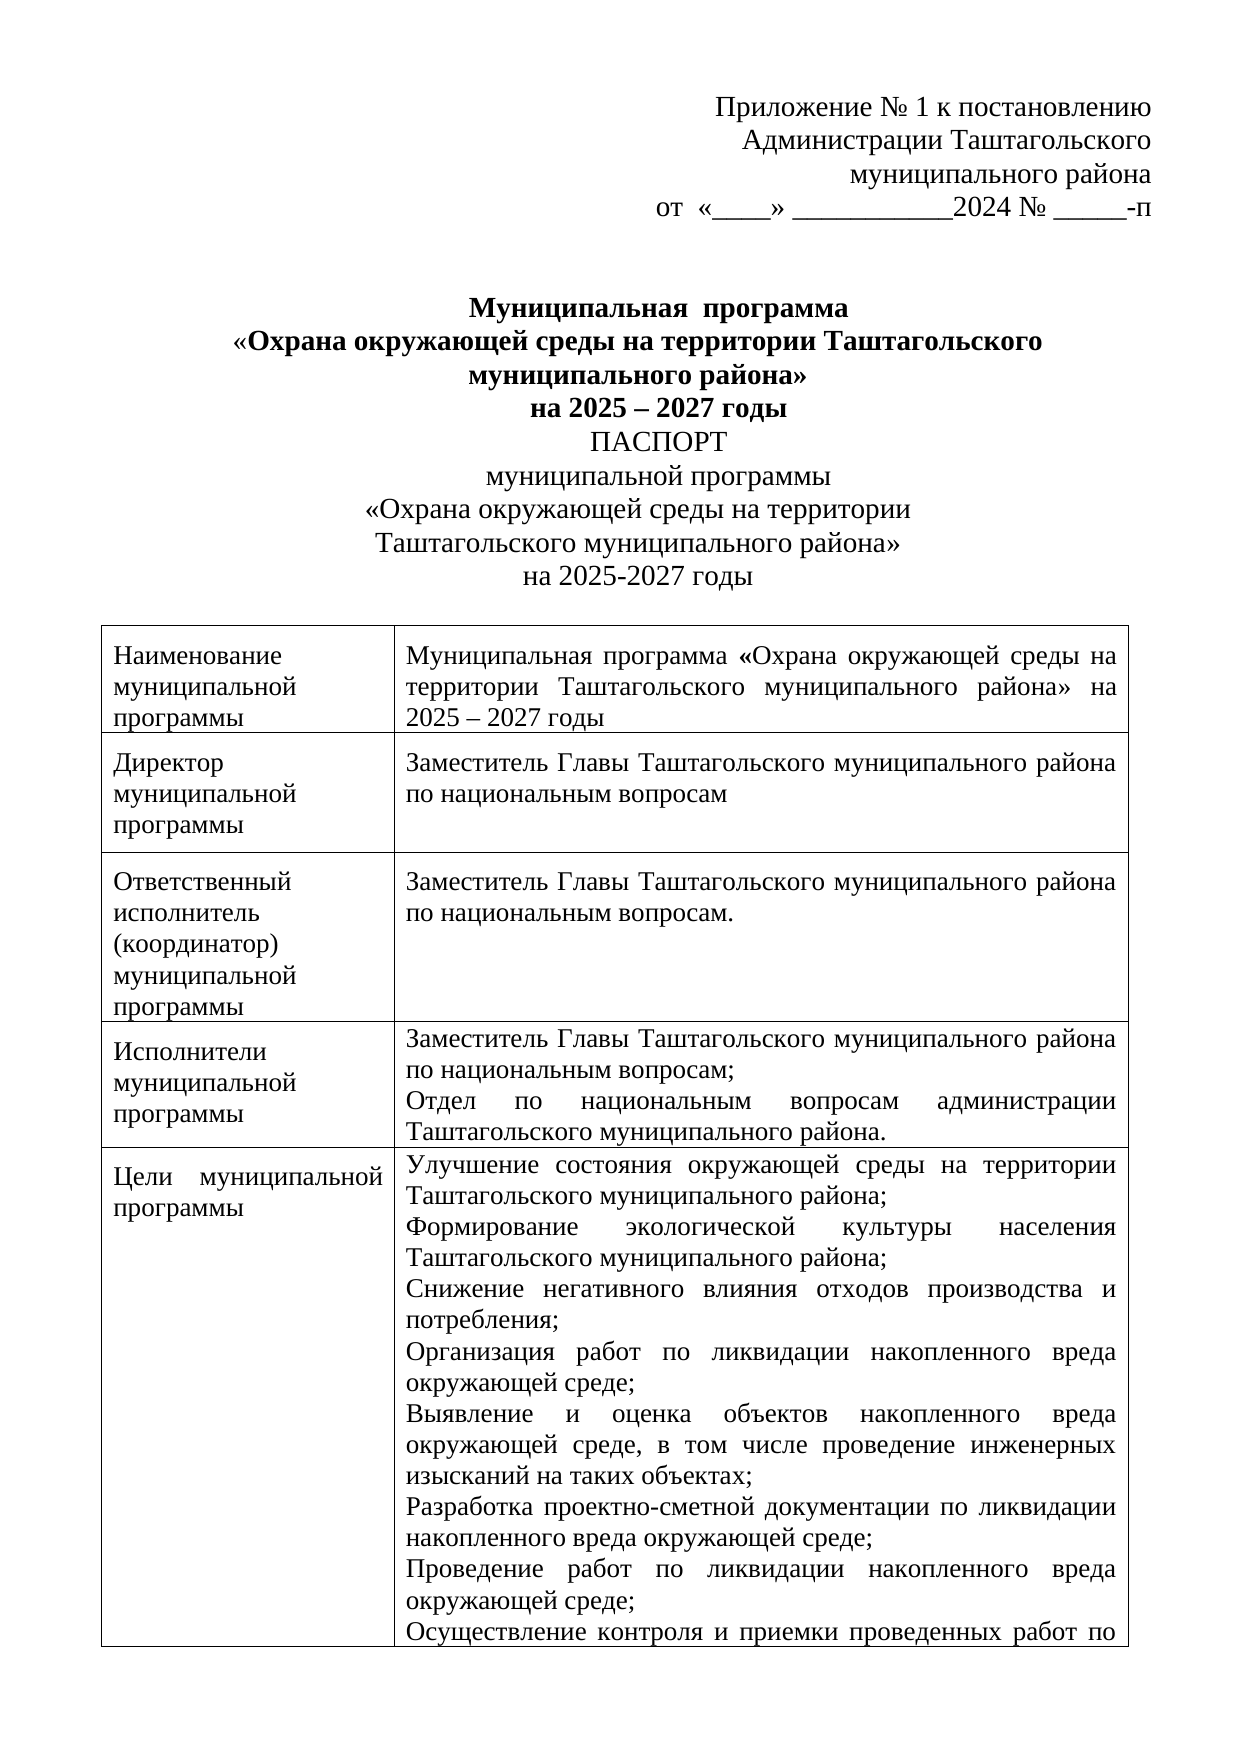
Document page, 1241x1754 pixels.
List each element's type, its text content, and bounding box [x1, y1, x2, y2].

table_cell Ответственный исполнитель (координатор) муниципальной программы [102, 853, 394, 1021]
table_cell Заместитель Главы Таштагольского муниципального района по национальным вопросам; Отдел по национальным вопросам администрации Таштагольского муниципального района. [395, 1022, 1128, 1147]
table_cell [102, 1148, 394, 1646]
table_cell Заместитель Главы Таштагольского муниципального района по национальным вопросам [395, 733, 1128, 852]
table_cell Заместитель Главы Таштагольского муниципального района по национальным вопросам. [395, 853, 1128, 1021]
text от «____» ___________2024 № _____-п [124, 189, 1152, 223]
text Администрации Таштагольского [124, 122, 1152, 156]
subtitle муниципальной программы [124, 458, 1152, 491]
table_cell Директор муниципальной программы [102, 733, 394, 852]
table_cell Исполнители муниципальной программы [102, 1022, 394, 1147]
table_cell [395, 1148, 1128, 1646]
text Таштагольского муниципального района» [124, 525, 1152, 558]
subtitle на 2025 – 2027 годы [124, 391, 1152, 424]
text «Охрана окружающей среды на территории [124, 491, 1152, 525]
subtitle ПАСПОРТ [124, 424, 1152, 458]
text «Охрана окружающей среды на территории Таштагольского муниципального района» [124, 323, 1152, 391]
text муниципального района [124, 156, 1152, 189]
text на 2025-2027 годы [124, 558, 1152, 592]
text Приложение № 1 к постановлению [124, 89, 1152, 122]
table_header Муниципальная программа «Охрана окружающей среды на территории Таштагольского муниципального района» на 2025 – 2027 годы [395, 626, 1128, 732]
subtitle Муниципальная программа [124, 290, 1152, 323]
table_header Наименование муниципальной программы [102, 626, 394, 732]
